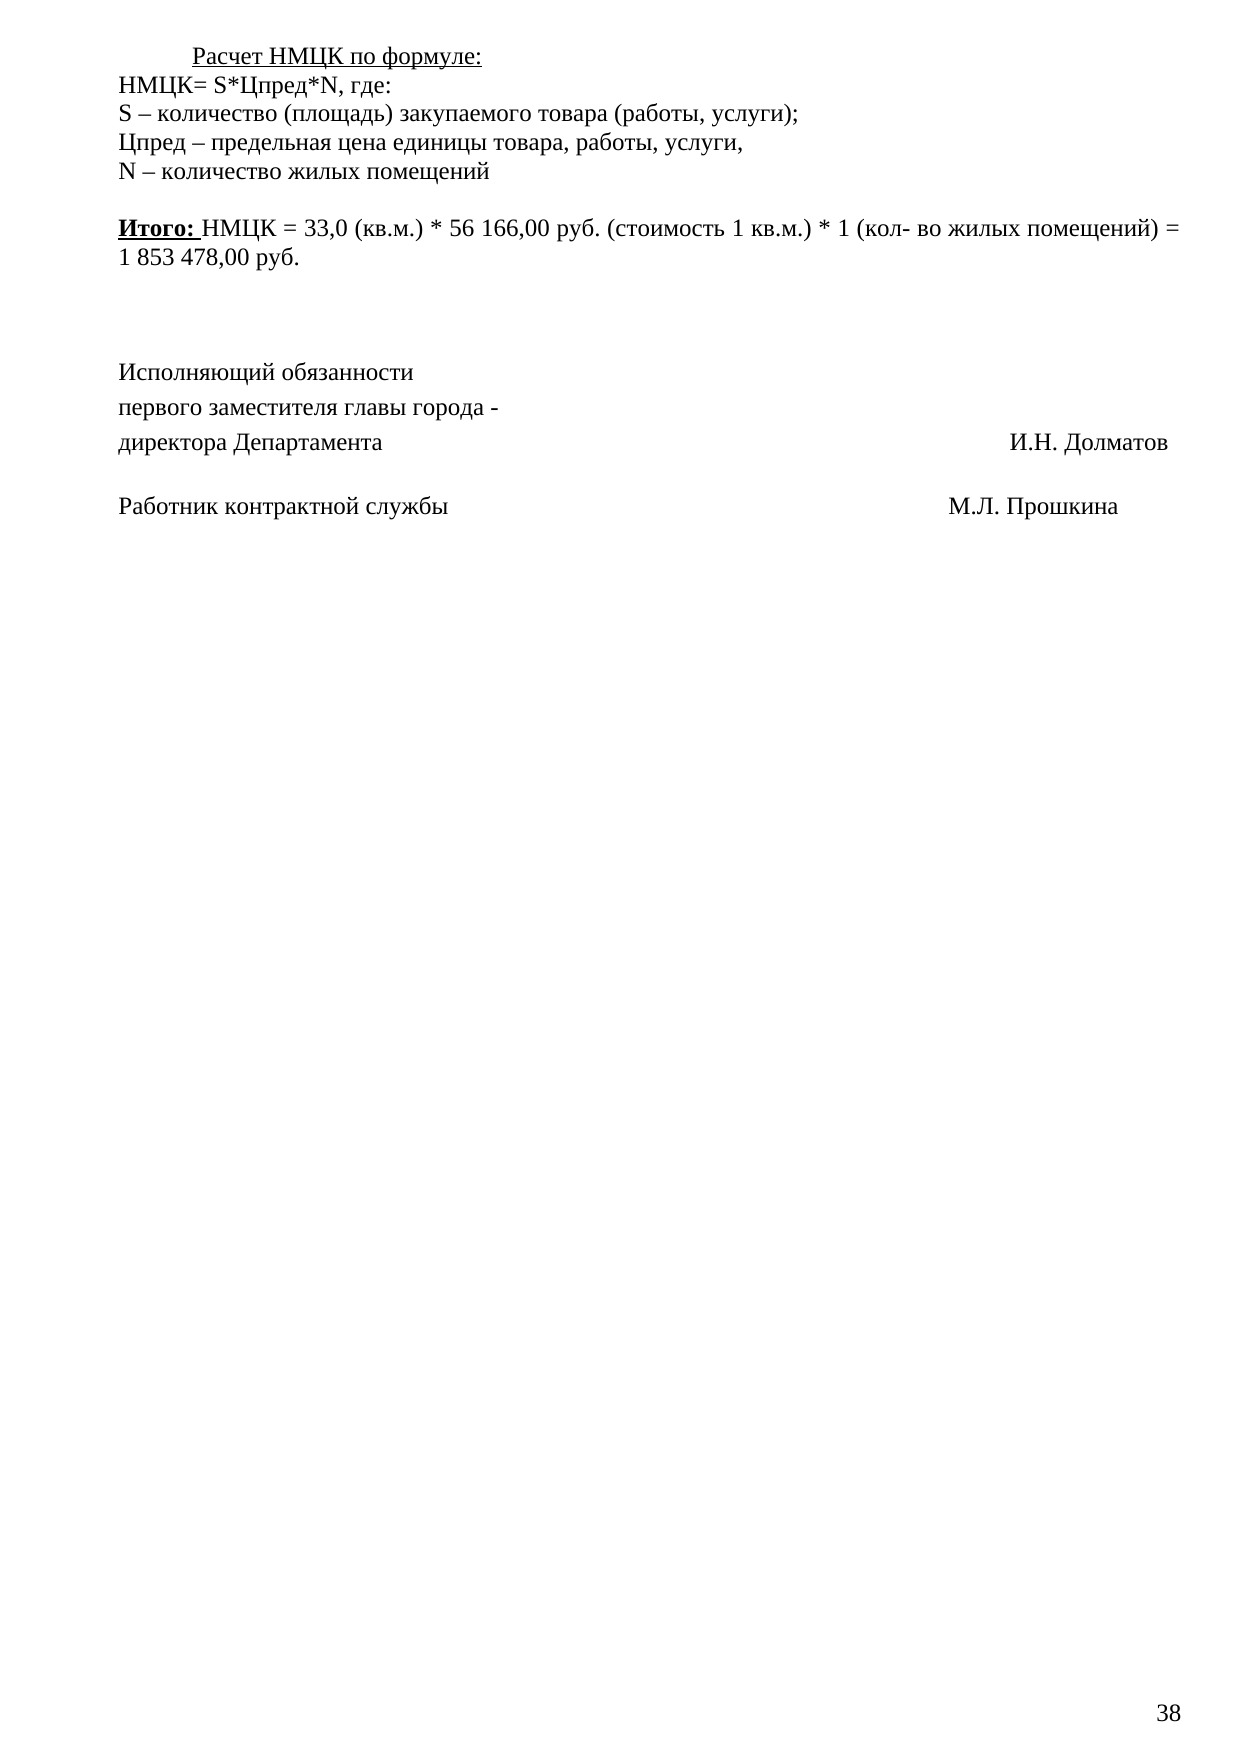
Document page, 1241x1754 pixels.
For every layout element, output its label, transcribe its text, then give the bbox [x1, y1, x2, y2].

text НМЦК= S*Цпред*N, где: [118, 70, 1181, 98]
text директора Департамента И.Н. Долматов [118, 427, 1181, 456]
text первого заместителя главы города - [118, 392, 1181, 421]
text N – количество жилых помещений [118, 156, 1181, 185]
text Итого: НМЦК = 33,0 (кв.м.) * 56 166,00 руб. (стоимость 1 кв.м.) * 1 (кол- во жилых помещений) = 1 853 478,00 руб. [118, 213, 1181, 271]
text Исполняющий обязанности [118, 357, 1181, 386]
text Расчет НМЦК по формуле: [118, 41, 1181, 70]
text S – количество (площадь) закупаемого товара (работы, услуги); [118, 98, 1181, 127]
text Цпред – предельная цена единицы товара, работы, услуги, [118, 127, 1181, 156]
text Работник контрактной службы М.Л. Прошкина [118, 491, 1181, 520]
